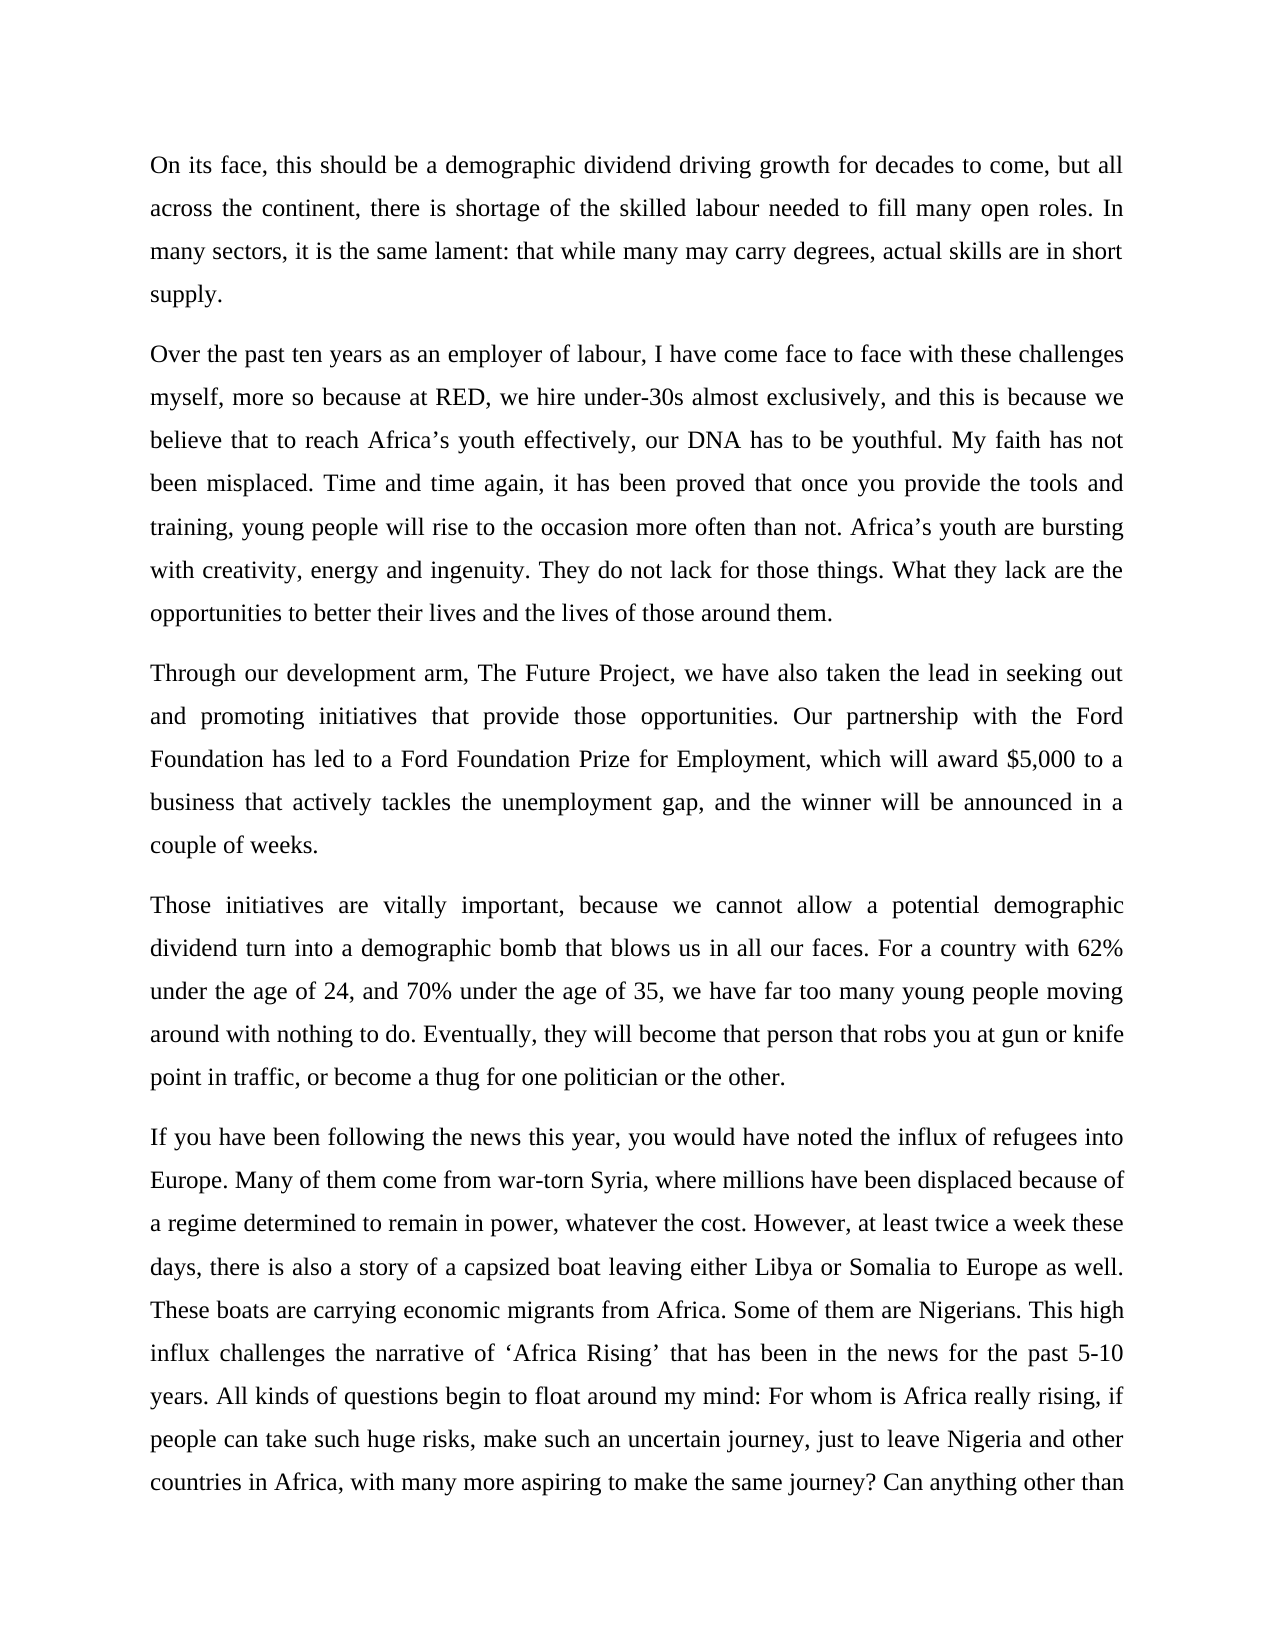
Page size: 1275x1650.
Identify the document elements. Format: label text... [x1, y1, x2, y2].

text Through our development arm, The Future Project, we have also taken the lead in seeking out and promoting initiatives that provide those opportunities. Our partnership with the Ford Foundation has led to a Ford Foundation Prize for Employment, which will award $5,000 to a business that actively tackles the unemployment gap, and the winner will be announced in a couple of weeks. [150, 658, 1125, 859]
text Those initiatives are vitally important, because we cannot allow a potential demographic dividend turn into a demographic bomb that blows us in all our faces. For a country with 62% under the age of 24, and 70% under the age of 35, we have far too many young people moving around with nothing to do. Eventually, they will become that person that robs you at gun or knife point in traffic, or become a thug for one politician or the other. [150, 890, 1125, 1091]
text Over the past ten years as an employer of labour, I have come face to face with these challenges myself, more so because at RED, we hire under-30s almost exclusively, and this is because we believe that to reach Africa’s youth effectively, our DNA has to be youthful. My faith has not been misplaced. Time and time again, it has been proved that once you provide the tools and training, young people will rise to the occasion more often than not. Africa’s youth are bursting with creativity, energy and ingenuity. They do not lack for those things. What they lack are the opportunities to better their lives and the lives of those around them. [150, 339, 1125, 627]
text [150, 1122, 1125, 1496]
text On its face, this should be a demographic dividend driving growth for decades to come, but all across the continent, there is shortage of the skilled labour needed to fill many open roles. In many sectors, it is the same lament: that while many may carry degrees, actual skills are in short supply. [150, 150, 1125, 308]
